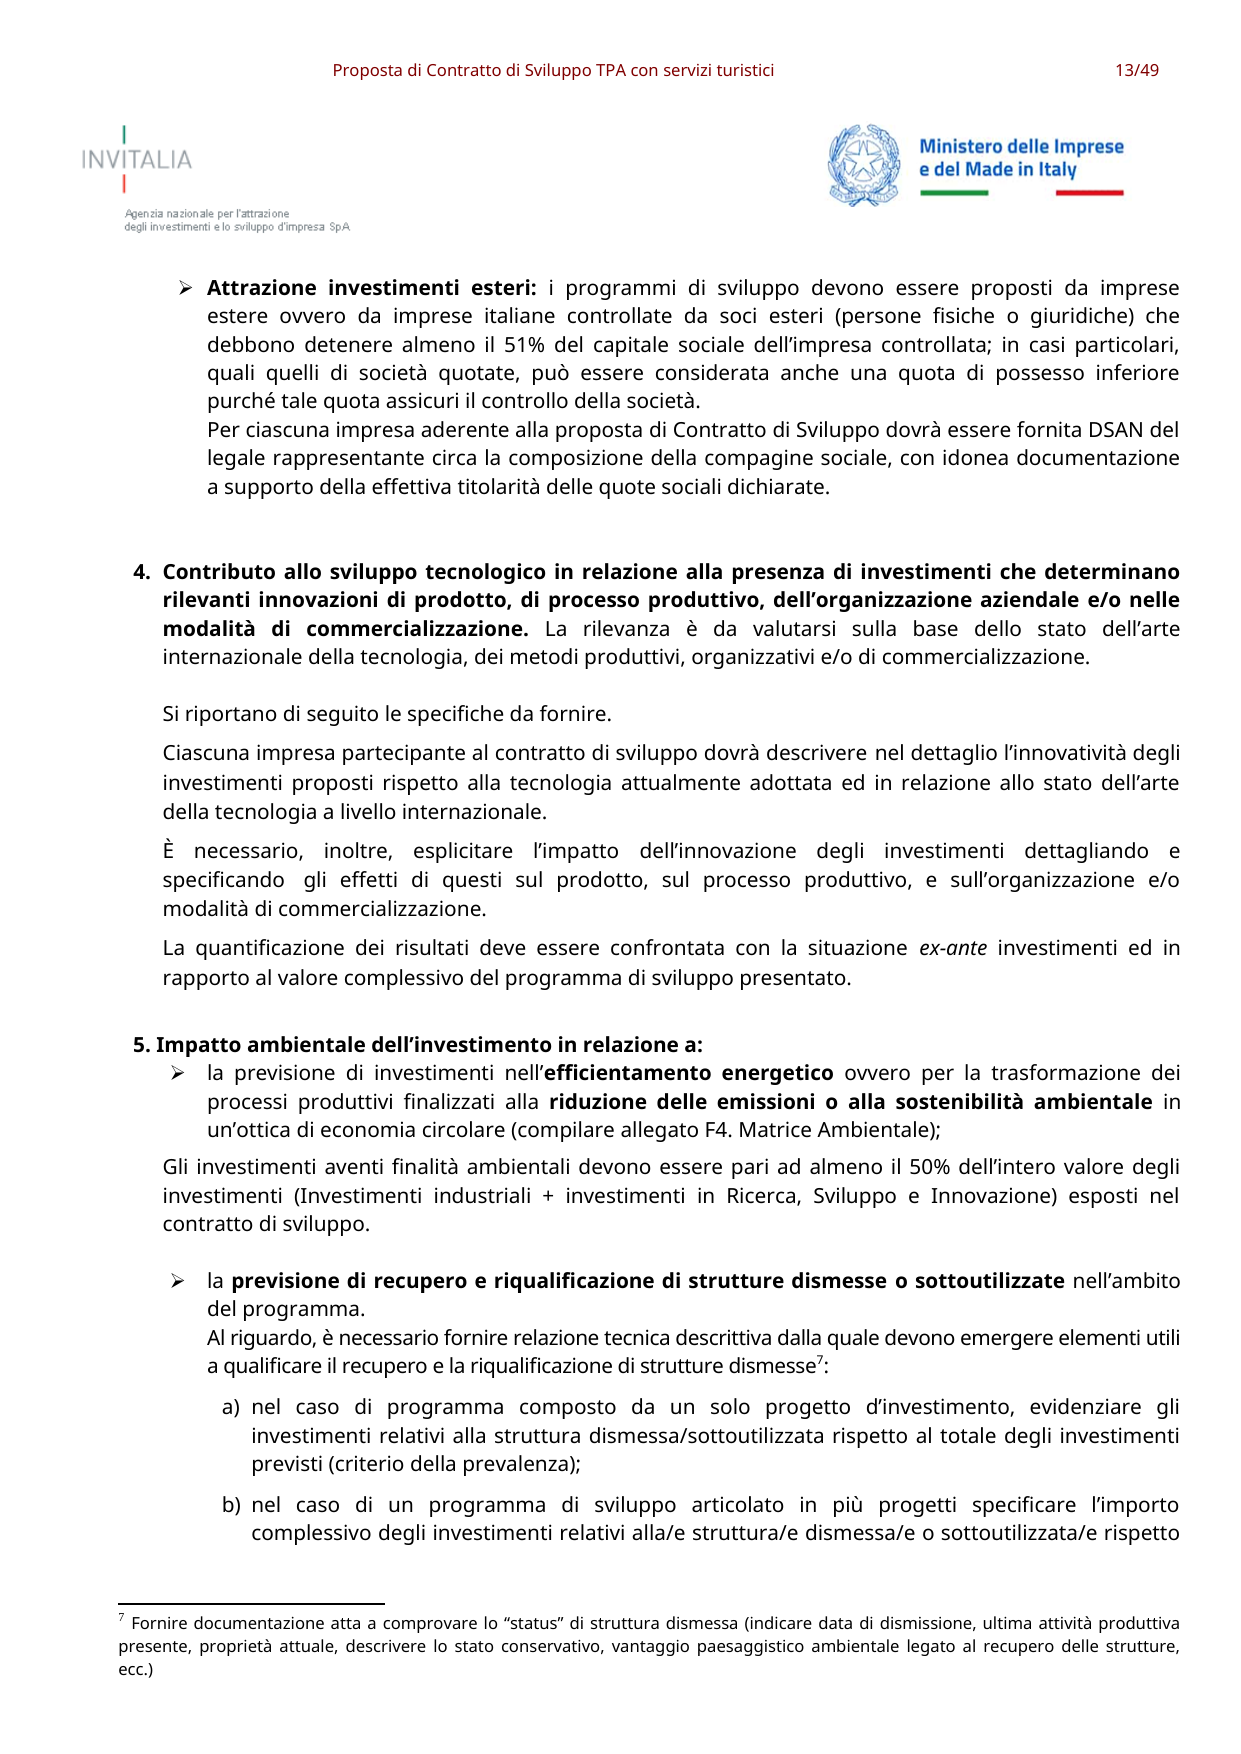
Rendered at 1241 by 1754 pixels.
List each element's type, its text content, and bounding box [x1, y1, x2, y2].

text Si riportano di seguito le specifiche da fornire. [162, 699, 1181, 728]
text La quantificazione dei risultati deve essere confrontata con la situazione ex-ante investimenti ed in rapporto al valore complessivo del programma di sviluppo presentato. [162, 933, 1181, 991]
text Ciascuna impresa partecipante al contratto di sviluppo dovrà descrivere nel dettaglio l’innovatività degli investimenti proposti rispetto alla tecnologia attualmente adottata ed in relazione allo stato dell’arte della tecnologia a livello internazionale. [162, 738, 1181, 825]
text È necessario, inoltre, esplicitare l’impatto dell’innovazione degli investimenti dettagliando e specificando gli effetti di questi sul prodotto, sul processo produttivo, e sull’organizzazione e/o modalità di commercializzazione. [162, 836, 1181, 923]
text 5. Impatto ambientale dell’investimento in relazione a: [133, 1030, 1181, 1058]
picture [822, 121, 1134, 206]
list Attrazione investimenti esteri: i programmi di sviluppo devono essere proposti da imprese estere ovvero da imprese italiane controllate da soci esteri (persone fisiche o giuridiche) che debbono detenere almeno il 51% del capitale sociale dell’impresa controllata; in casi particolari, quali quelli di società quotate, può essere considerata anche una quota di possesso inferiore purché tale quota assicuri il controllo della società. [177, 273, 1181, 415]
list la previsione di recupero e riqualificazione di strutture dismesse o sottoutilizzate nell’ambito del programma. [169, 1266, 1181, 1323]
text 4. Contributo allo sviluppo tecnologico in relazione alla presenza di investimenti che determinano rilevanti innovazioni di prodotto, di processo produttivo, dell’organizzazione aziendale e/o nelle modalità di commercializzazione. La rilevanza è da valutarsi sulla base dello stato dell’arte internazionale della tecnologia, dei metodi produttivi, organizzativi e/o di commercializzazione. [133, 557, 1181, 671]
text Al riguardo, è necessario fornire relazione tecnica descrittiva dalla quale devono emergere elementi utili a qualificare il recupero e la riqualificazione di strutture dismesse: [207, 1323, 1181, 1380]
list nel caso di programma composto da un solo progetto d’investimento, evidenziare gli investimenti relativi alla struttura dismessa/sottoutilizzata rispetto al totale degli investimenti previsti (criterio della prevalenza); [222, 1392, 1181, 1478]
list Per ciascuna impresa aderente alla proposta di Contratto di Sviluppo dovrà essere fornita DSAN del legale rappresentante circa la composizione della compagine sociale, con idonea documentazione a supporto della effettiva titolarità delle quote sociali dichiarate. [207, 415, 1181, 500]
list la previsione di investimenti nell’efficientamento energetico ovvero per la trasformazione dei processi produttivi finalizzati alla riduzione delle emissioni o alla sostenibilità ambientale in un’ottica di economia circolare (compilare allegato F4. Matrice Ambientale); [169, 1058, 1181, 1144]
picture [59, 104, 362, 245]
text Gli investimenti aventi finalità ambientali devono essere pari ad almeno il 50% dell’intero valore degli investimenti (Investimenti industriali + investimenti in Ricerca, Sviluppo e Innovazione) esposti nel contratto di sviluppo. [162, 1152, 1181, 1238]
